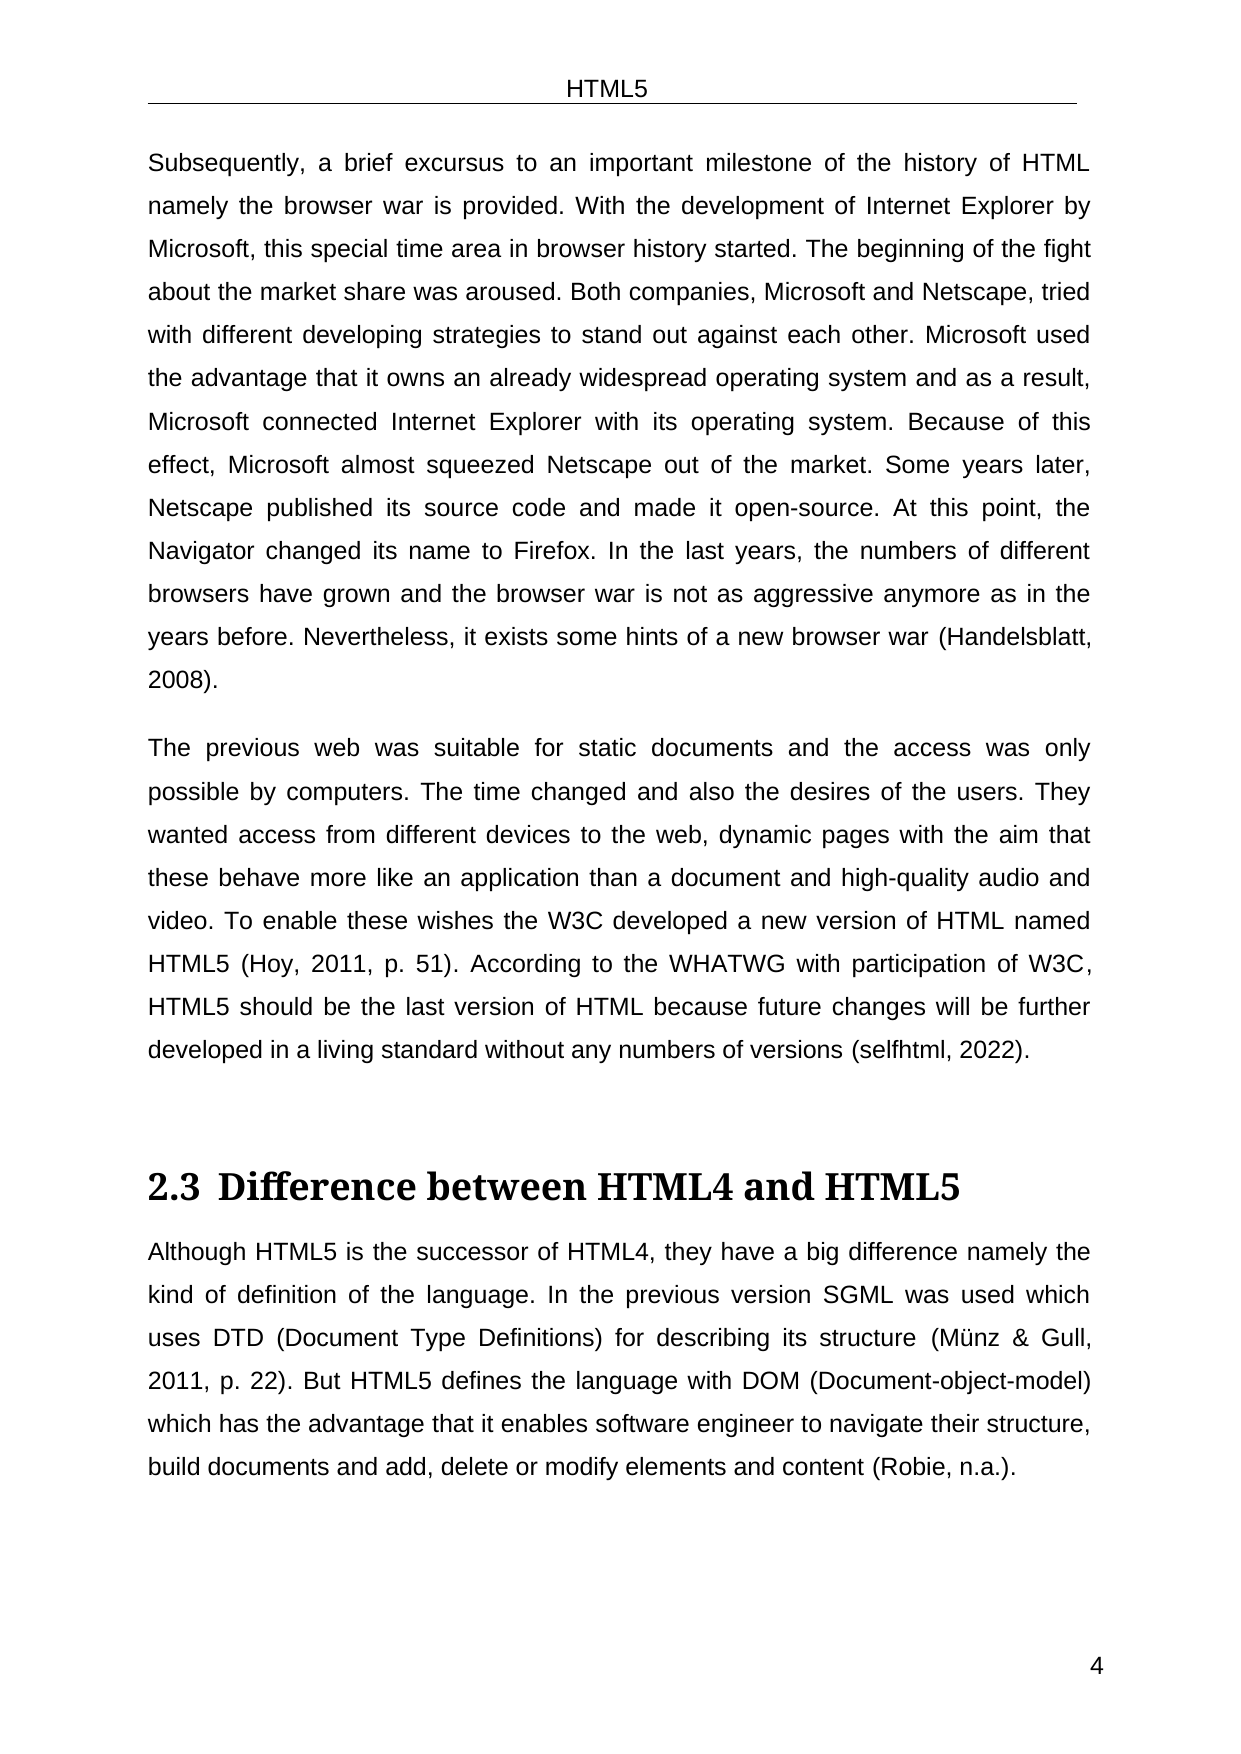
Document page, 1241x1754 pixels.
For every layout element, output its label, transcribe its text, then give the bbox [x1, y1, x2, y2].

text The previous web was suitable for static documents and the access was only possible by computers. The time changed and also the desires of the users. They wanted access from different devices to the web, dynamic pages with the aim that these behave more like an application than a document and high-quality audio and video. To enable these wishes the W3C developed a new version of HTML named HTML5. According to the WHATWG with participation of W3C, HTML5 should be the last version of HTML because future changes will be further developed in a living standard without any numbers of versions. [148, 733, 1092, 1064]
text Although HTML5 is the successor of HTML4, they have a big difference namely the kind of definition of the language. In the previous version SGML was used which uses DTD (Document Type Definitions) for describing its structure . But HTML5 defines the language with DOM (Document-object-model) which has the advantage that it enables software engineer to navigate their structure, build documents and add, delete or modify elements and content. [148, 1237, 1092, 1481]
text Subsequently, a brief excursus to an important milestone of the history of HTML namely the browser war is provided. With the development of Internet Explorer by Microsoft, this special time area in browser history started. The beginning of the fight about the market share was aroused. Both companies, Microsoft and Netscape, tried with different developing strategies to stand out against each other. Microsoft used the advantage that it owns an already widespread operating system and as a result, Microsoft connected Internet Explorer with its operating system. Because of this effect, Microsoft almost squeezed Netscape out of the market. Some years later, Netscape published its source code and made it open-source. At this point, the Navigator changed its name to Firefox. In the last years, the numbers of different browsers have grown and the browser war is not as aggressive anymore as in the years before. Nevertheless, it exists some hints of a new browser war. [148, 148, 1092, 694]
subtitle Difference between HTML4 and HTML5 [148, 1161, 1092, 1212]
